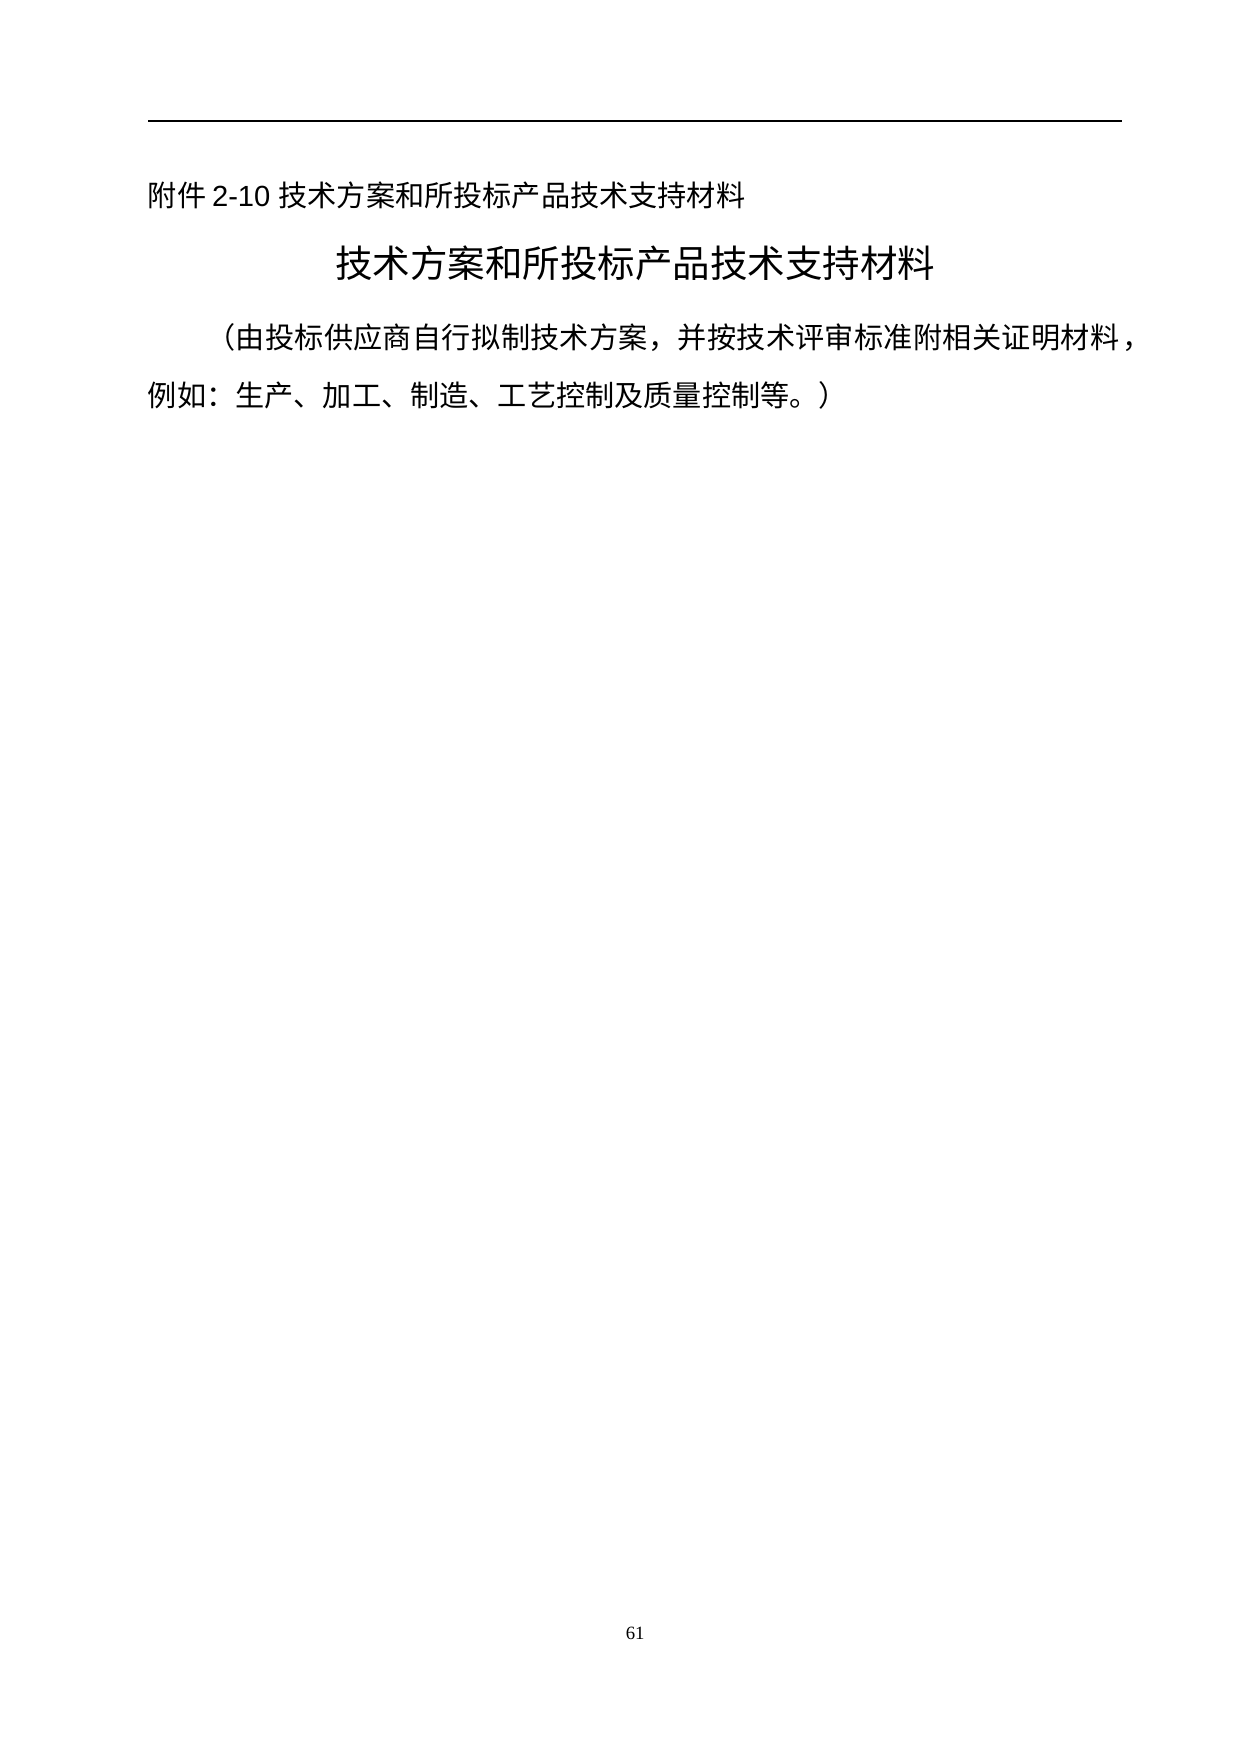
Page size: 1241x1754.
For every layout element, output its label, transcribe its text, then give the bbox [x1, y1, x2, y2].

text 技术方案和所投标产品技术支持材料 [148, 231, 1122, 289]
text （由投标供应商自行拟制技术方案，并按技术评审标准附相关证明材料，例如：生产、加工、制造、工艺控制及质量控制等。） [148, 302, 1122, 418]
subtitle 附件2-10 技术方案和所投标产品技术支持材料 [148, 160, 1122, 218]
